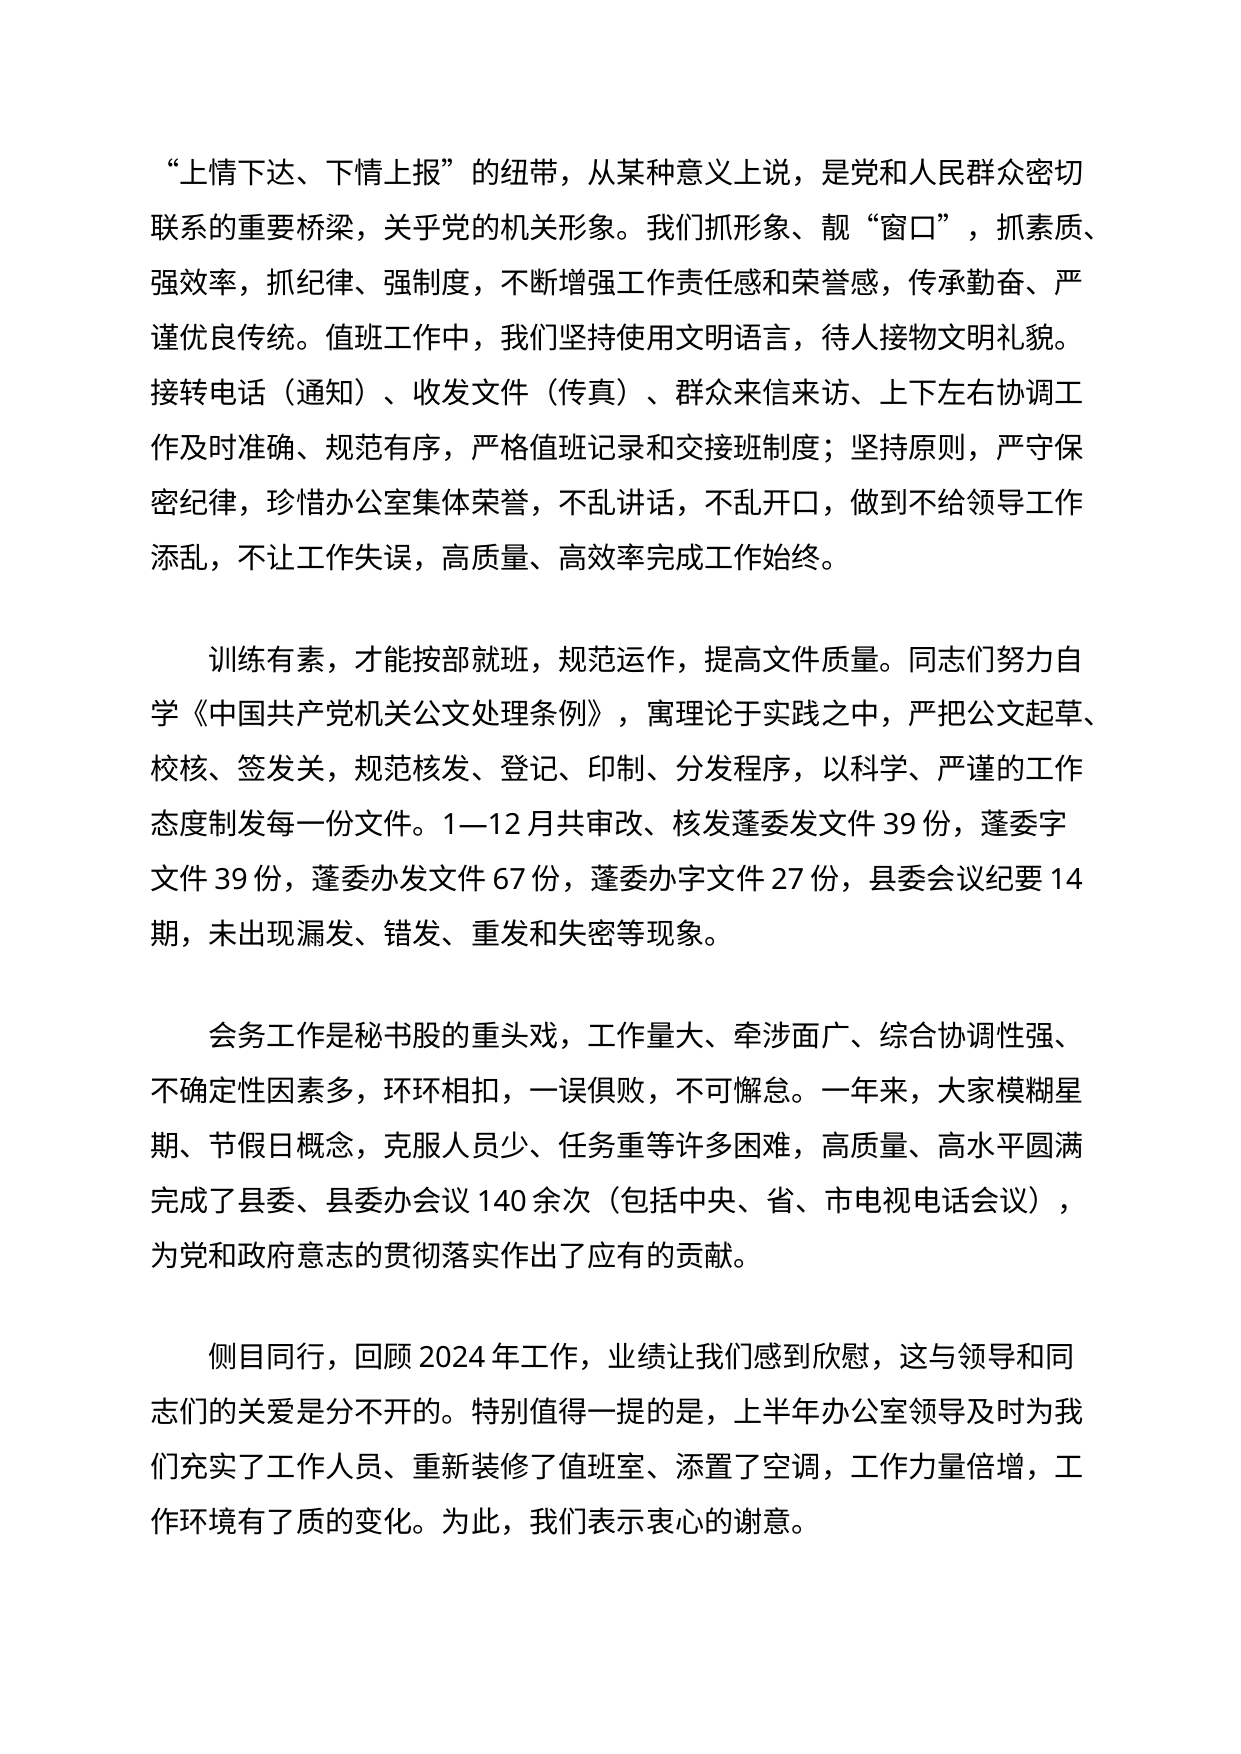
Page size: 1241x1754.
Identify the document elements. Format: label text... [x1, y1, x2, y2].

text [150, 150, 1090, 577]
text 侧目同行，回顾2024年工作，业绩让我们感到欣慰，这与领导和同志们的关爱是分不开的。特别值得一提的是，上半年办公室领导及时为我们充实了工作人员、重新装修了值班室、添置了空调，工作力量倍增，工作环境有了质的变化。为此，我们表示衷心的谢意。 [150, 1334, 1090, 1541]
text 训练有素，才能按部就班，规范运作，提高文件质量。同志们努力自学《中国共产党机关公文处理条例》，寓理论于实践之中，严把公文起草、校核、签发关，规范核发、登记、印制、分发程序，以科学、严谨的工作态度制发每一份文件。1—12月共审改、核发蓬委发文件39份，蓬委字文件39份，蓬委办发文件67份，蓬委办字文件27份，县委会议纪要14期，未出现漏发、错发、重发和失密等现象。 [150, 636, 1090, 953]
text 会务工作是秘书股的重头戏，工作量大、牵涉面广、综合协调性强、不确定性因素多，环环相扣，一误俱败，不可懈怠。一年来，大家模糊星期、节假日概念，克服人员少、任务重等许多困难，高质量、高水平圆满完成了县委、县委办会议140余次（包括中央、省、市电视电话会议），为党和政府意志的贯彻落实作出了应有的贡献。 [150, 1012, 1090, 1274]
